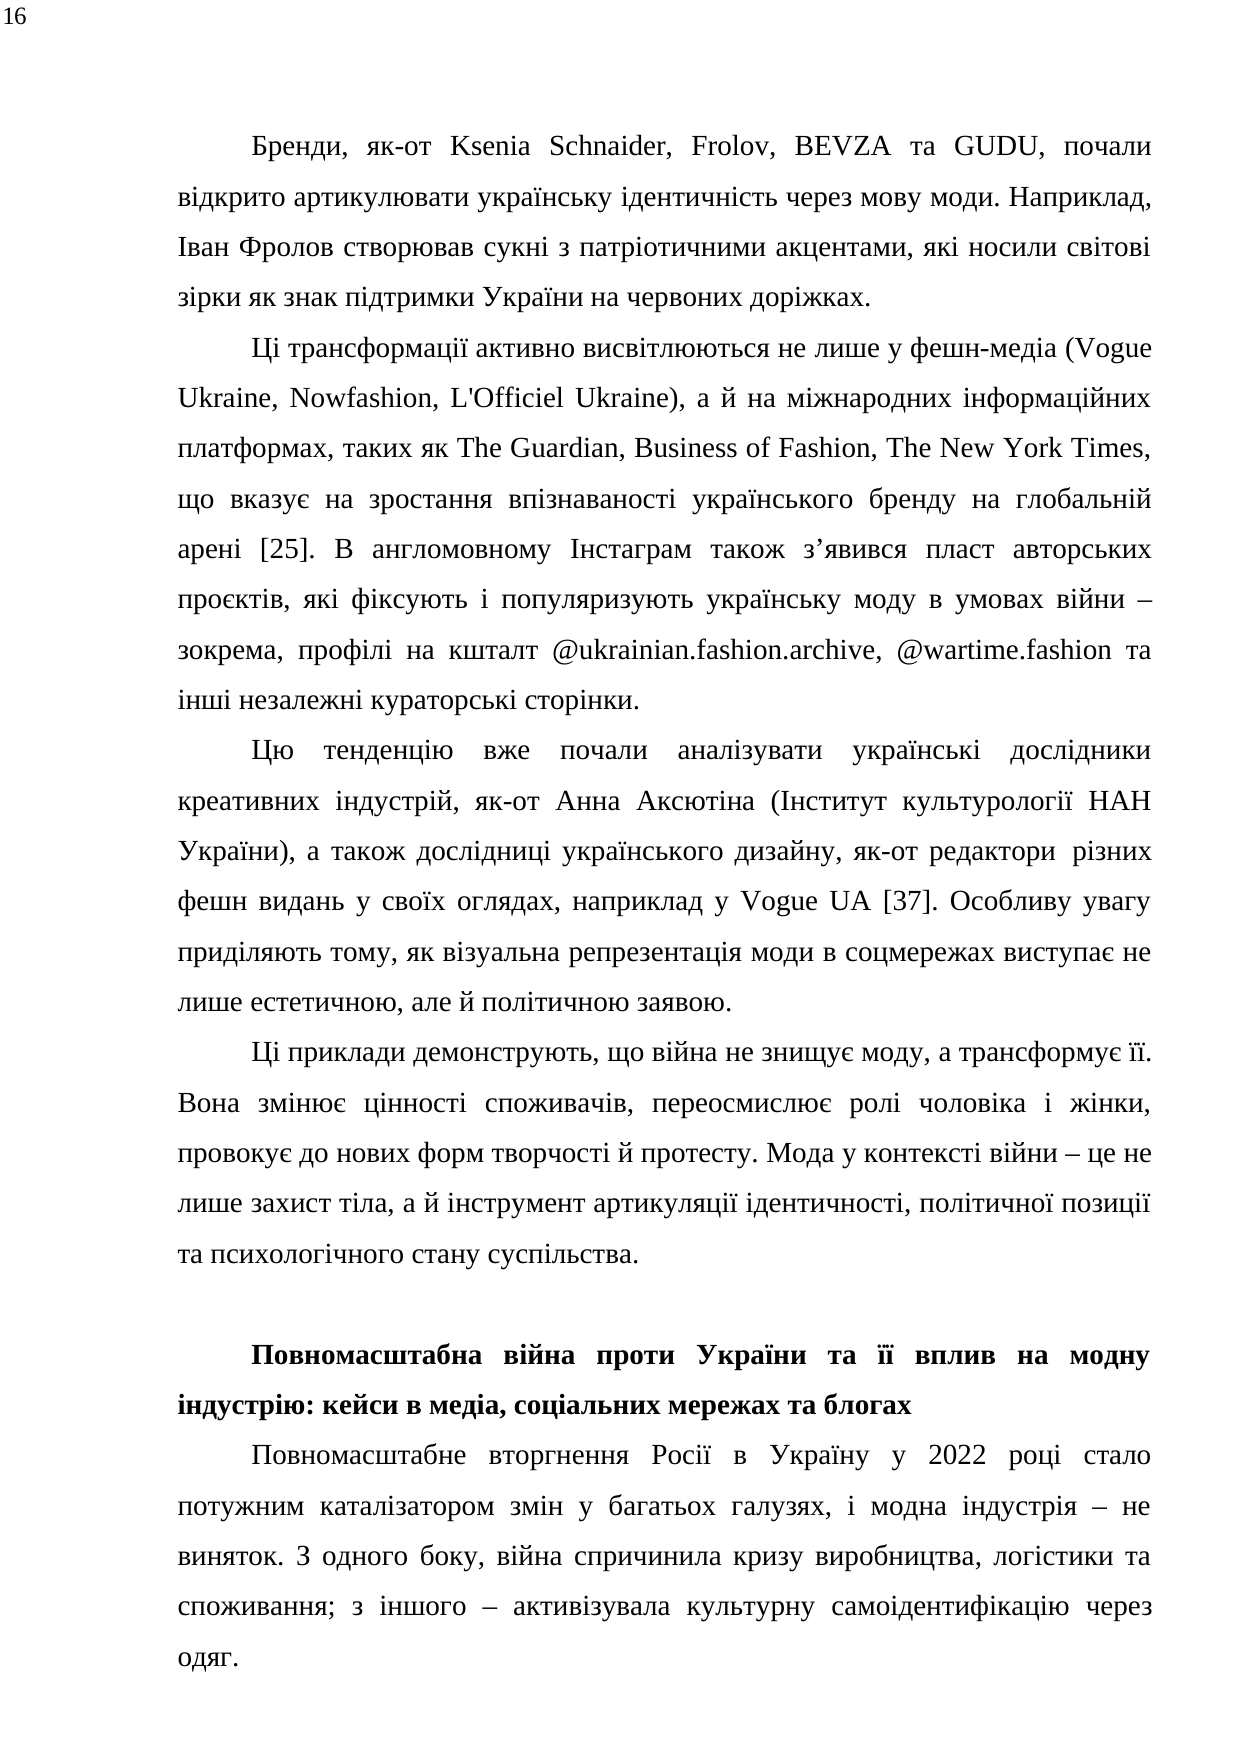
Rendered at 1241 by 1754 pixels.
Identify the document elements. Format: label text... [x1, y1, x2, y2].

text Цю тенденцію вже почали аналізувати українські дослідники креативних індустрій, як-от Анна Аксютіна (Інститут культурології НАН України), а також дослідниці українського дизайну, як-от редактори різних фешн видань у своїх оглядах, наприклад у Vogue UA [37]. Особливу увагу приділяють тому, як візуальна репрезентація моди в соцмережах виступає не лише естетичною, але й політичною заявою. [177, 732, 1152, 1018]
text Ці трансформації активно висвітлюються не лише у фешн-медіа (Vogue Ukraine, Nowfashion, L'Officiel Ukraine), а й на міжнародних інформаційних платформах, таких як The Guardian, Business of Fashion, The New York Times, що вказує на зростання впізнаваності українського бренду на глобальній арені [25]. В англомовному Інстаграм також з’явився пласт авторських проєктів, які фіксують і популяризують українську моду в умовах війни – зокрема, профілі на кшталт @ukrainian.fashion.archive, @wartime.fashion та інші незалежні кураторські сторінки. [177, 330, 1152, 716]
text Повномасштабне вторгнення Росії в Україну у 2022 році стало потужним каталізатором змін у багатьох галузях, і модна індустрія – не виняток. З одного боку, війна спричинила кризу виробництва, логістики та споживання; з іншого – активізувала культурну самоідентифікацію через одяг. [177, 1437, 1152, 1672]
subtitle Повномасштабна війна проти України та її вплив на модну індустрію: кейси в медіа, соціальних мережах та блогах [177, 1337, 1151, 1421]
text Бренди, як-от Ksenia Schnaider, Frolov, BEVZA та GUDU, почали відкрито артикулювати українську ідентичність через мову моди. Наприклад, Іван Фролов створював сукні з патріотичними акцентами, які носили світові зірки як знак підтримки України на червоних доріжках. [177, 128, 1152, 313]
text Ці приклади демонструють, що війна не знищує моду, а трансформує її. Вона змінює цінності споживачів, переосмислює ролі чоловіка і жінки, провокує до нових форм творчості й протесту. Мода у контексті війни – це не лише захист тіла, а й інструмент артикуляції ідентичності, політичної позиції та психологічного стану суспільства. [177, 1034, 1152, 1269]
